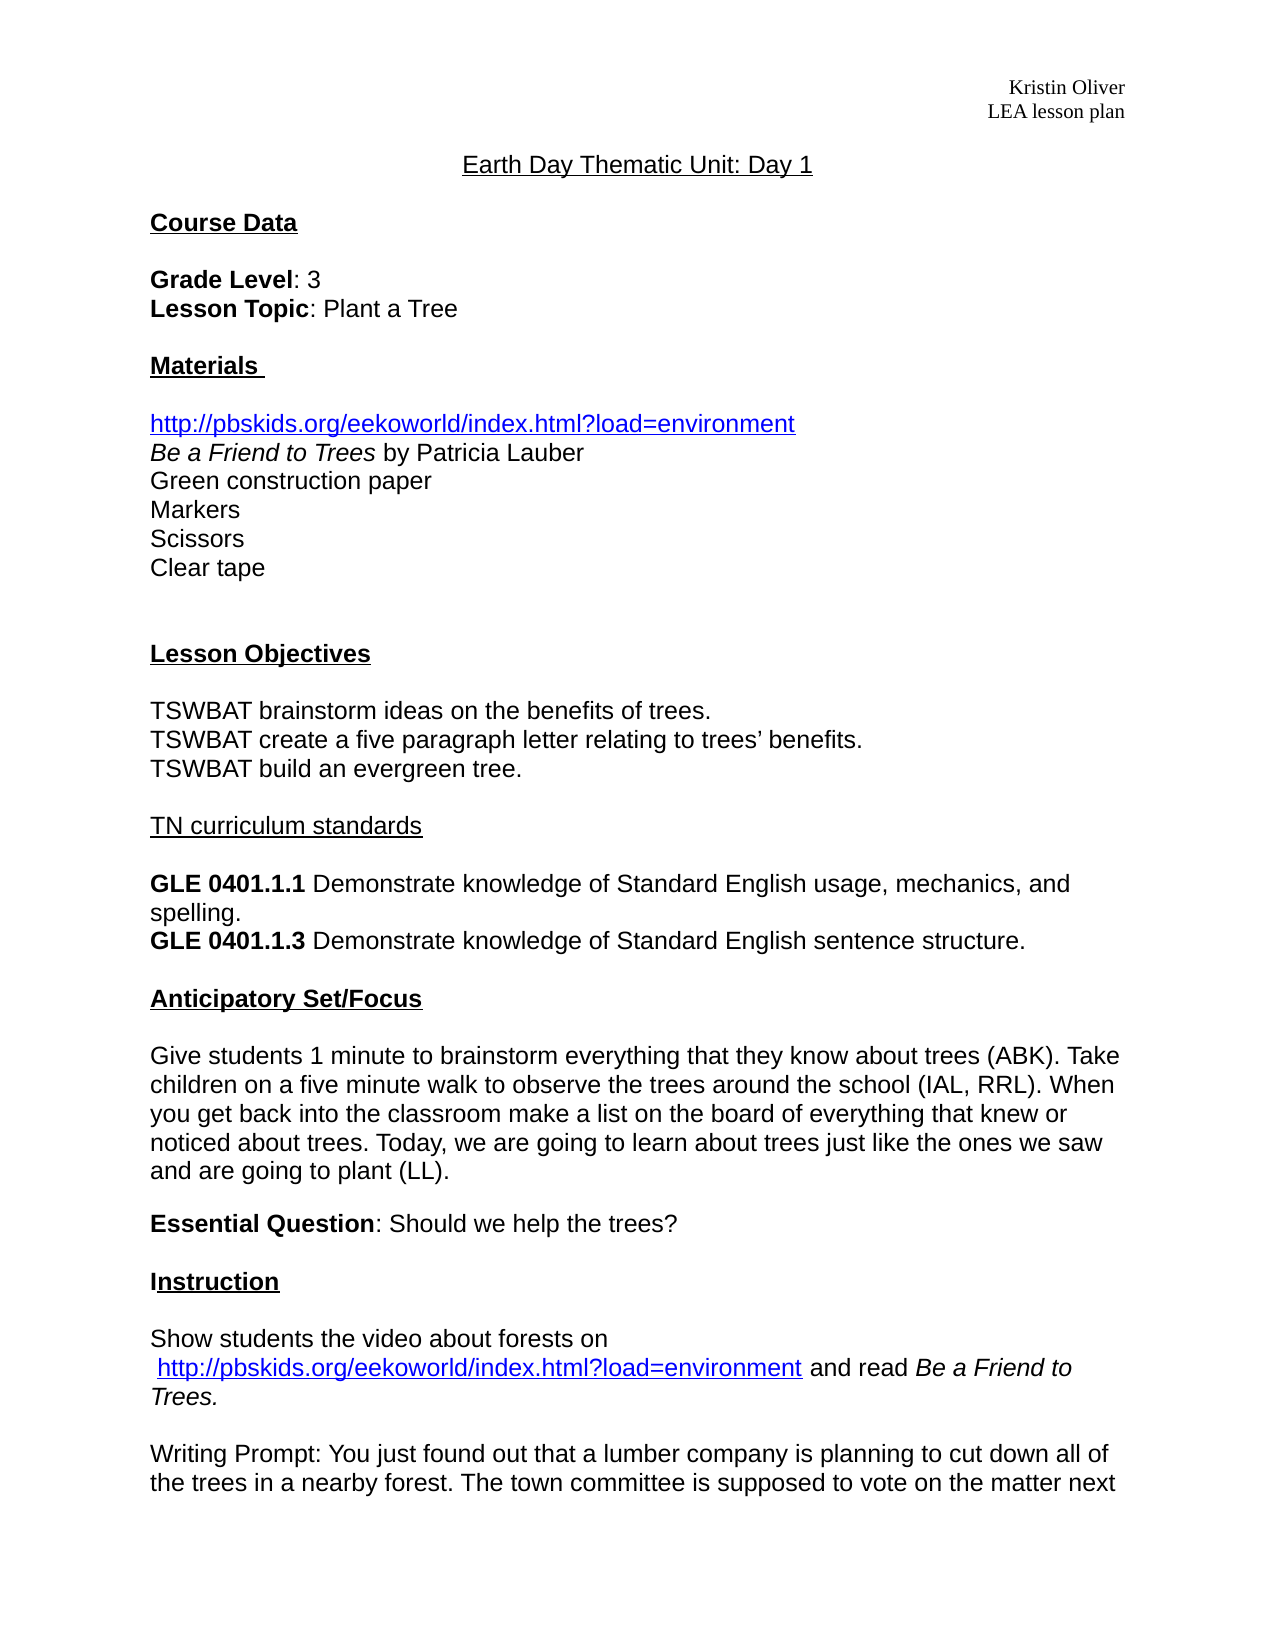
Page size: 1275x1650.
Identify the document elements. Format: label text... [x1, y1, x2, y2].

text TN curriculum standards [150, 811, 1125, 840]
text Instruction [150, 1267, 1125, 1295]
text GLE 0401.1.1 Demonstrate knowledge of Standard English usage, mechanics, and spelling. [150, 869, 1125, 926]
text Lesson Topic: Plant a Tree [150, 294, 1125, 322]
text Materials [150, 351, 1125, 380]
text Anticipatory Set/Focus [150, 984, 1125, 1012]
text http://pbskids.org/eekoworld/index.html?load=environment [150, 409, 1125, 437]
text Green construction paper [150, 466, 1125, 495]
text Be a Friend to Trees by Patricia Lauber [150, 437, 1125, 466]
text Clear tape [150, 552, 1125, 581]
text Essential Question: Should we help the trees? [150, 1209, 1125, 1238]
text Markers [150, 495, 1125, 524]
text TSWBAT build an evergreen tree. [150, 754, 1125, 782]
text TSWBAT brainstorm ideas on the benefits of trees. [150, 696, 1125, 725]
text Scissors [150, 524, 1125, 552]
text Grade Level: 3 [150, 265, 1125, 294]
text Earth Day Thematic Unit: Day 1 [150, 150, 1125, 179]
text Course Data [150, 207, 1125, 236]
text Lesson Objectives [150, 639, 1125, 667]
text http://pbskids.org/eekoworld/index.html?load=environment and read Be a Friend to Trees. [150, 1353, 1125, 1410]
text TSWBAT create a five paragraph letter relating to trees’ benefits. [150, 725, 1125, 754]
text Give students 1 minute to brainstorm everything that they know about trees (ABK). Take children on a five minute walk to observe the trees around the school (IAL, RRL). When you get back into the classroom make a list on the board of everything that knew or noticed about trees. Today, we are going to learn about trees just like the ones we saw and are going to plant (LL). [150, 1041, 1125, 1185]
text GLE 0401.1.3 Demonstrate knowledge of Standard English sentence structure. [150, 926, 1125, 955]
text Show students the video about forests on [150, 1324, 1125, 1353]
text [150, 1439, 1125, 1497]
